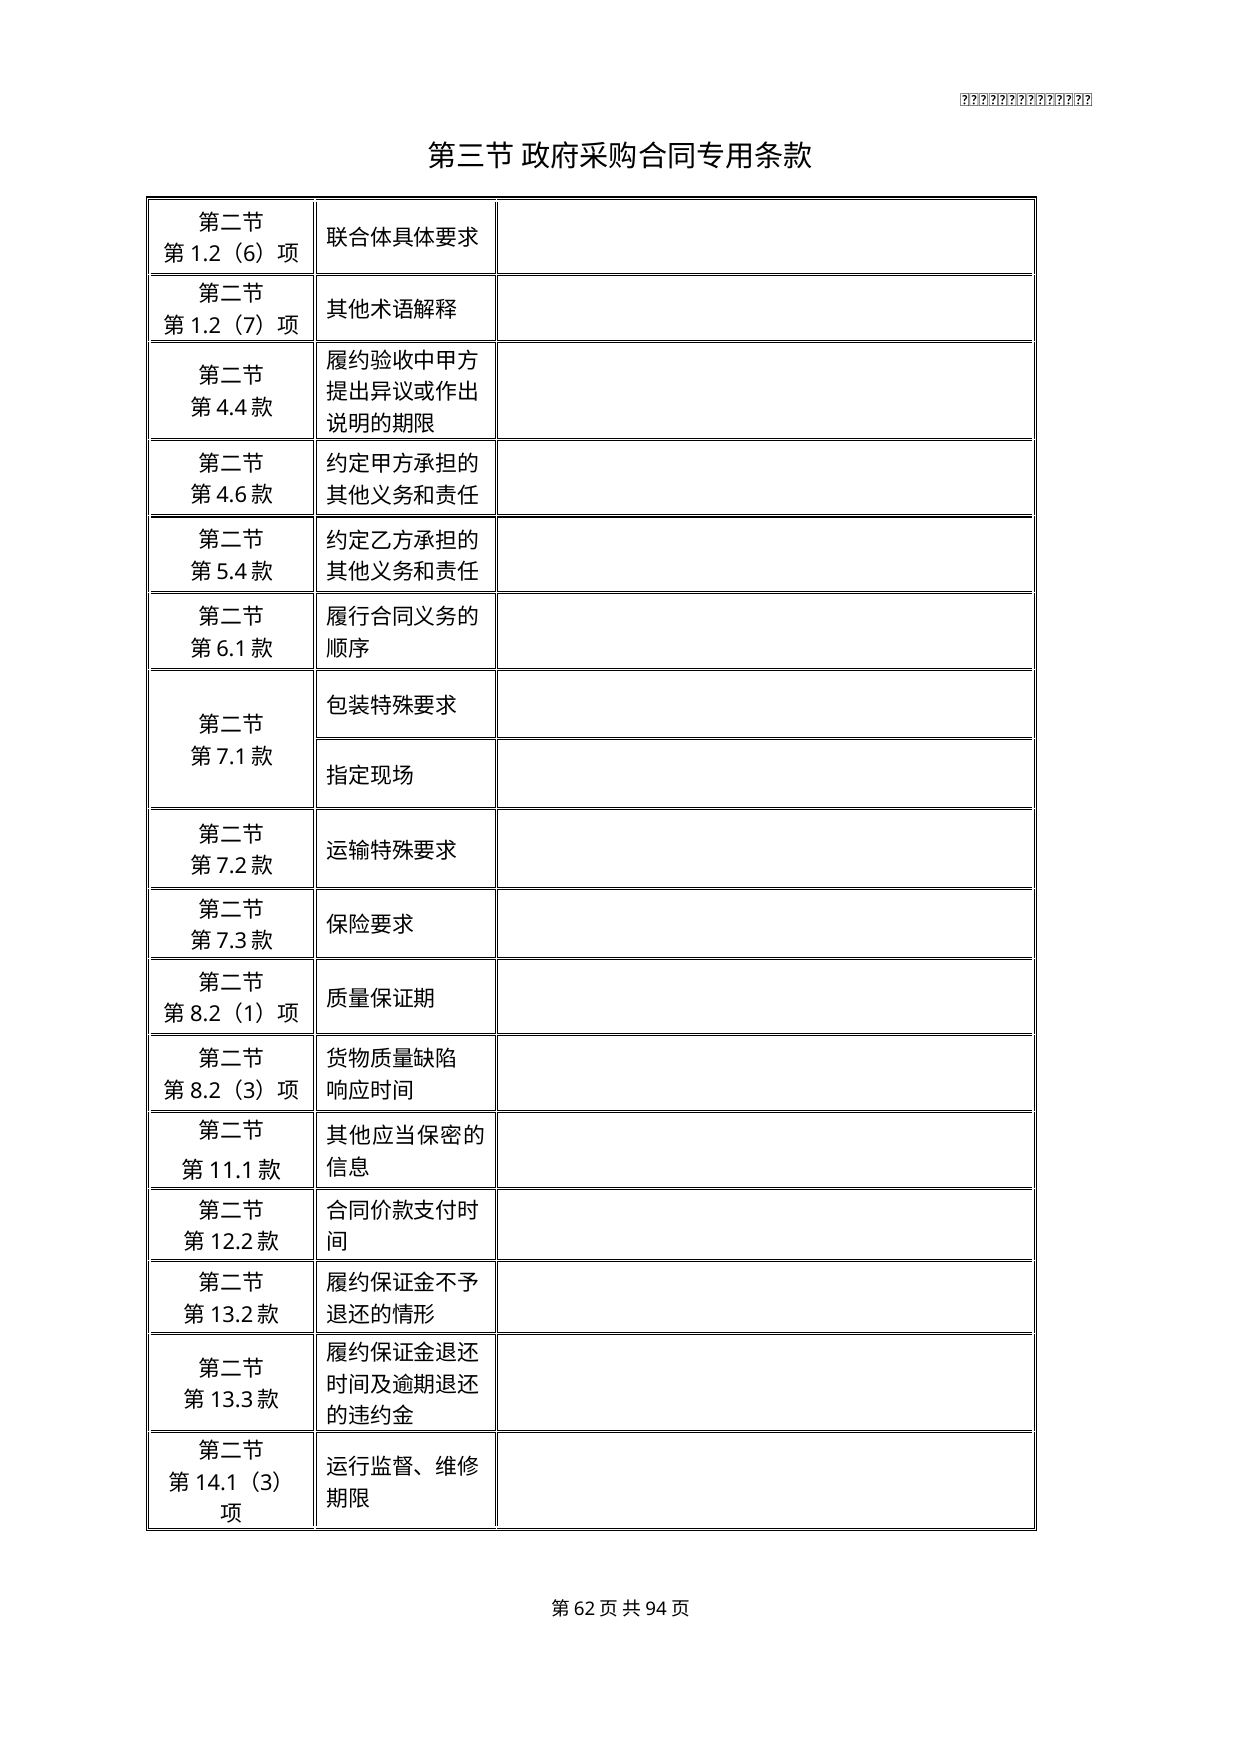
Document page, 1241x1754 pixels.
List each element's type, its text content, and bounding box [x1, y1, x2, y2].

table_cell 第二节 第13.2款 [148, 1259, 315, 1332]
table_cell 合同价款支付时间 [317, 1190, 495, 1259]
table_cell [496, 1110, 1035, 1187]
table_cell 履行合同义务的顺序 [317, 594, 495, 668]
table_cell [496, 591, 1035, 668]
table_cell [498, 340, 1034, 438]
table_header 联合体具体要求 [315, 200, 496, 273]
table_cell 第二节 第1.2（7）项 [148, 273, 315, 339]
table_cell [496, 1430, 1035, 1528]
table_cell [496, 887, 1035, 957]
table_cell 履约保证金不予退还的情形 [317, 1262, 495, 1332]
table_header [496, 200, 1034, 273]
table_cell 指定现场 [317, 740, 495, 807]
table_cell 第二节 第7.3款 [148, 887, 315, 957]
table_cell [498, 957, 1034, 1033]
table_cell [496, 1259, 1035, 1332]
table_cell [496, 273, 1035, 339]
table_cell 第二节 第8.2（1）项 [149, 957, 313, 1033]
table_cell 货物质量缺陷 响应时间 [317, 1036, 495, 1110]
table_cell 第二节 第8.2（3）项 [148, 1033, 315, 1110]
table_cell 第二节 第7.2款 [149, 807, 313, 887]
table_cell 第二节 第12.2款 [149, 1187, 313, 1259]
table_cell 运行监督、维修期限 [315, 1433, 496, 1528]
table_cell [496, 1033, 1035, 1110]
table_cell 第二节 第11.1款 [148, 1110, 315, 1187]
table_cell 第二节 第14.1（3）项 [148, 1430, 315, 1528]
table_cell 保险要求 [317, 890, 495, 957]
table_cell 第二节 第13.3款 [149, 1332, 313, 1430]
table_cell 第二节 第4.6款 [149, 438, 313, 514]
table_cell 第二节 第6.1款 [148, 591, 315, 668]
table_cell [498, 807, 1034, 887]
table_cell 约定乙方承担的其他义务和责任 [317, 518, 495, 591]
table_cell 质量保证期 [317, 960, 495, 1033]
table_cell [498, 668, 1034, 737]
table_cell 运输特殊要求 [317, 810, 495, 887]
table_cell [496, 737, 1035, 807]
table_cell 履约保证金退还时间及逾期退还的违约金 [317, 1335, 495, 1430]
table_cell [496, 514, 1035, 591]
table_cell 第二节 第5.4款 [148, 514, 315, 591]
table_cell 包装特殊要求 [317, 671, 495, 737]
table_cell [498, 1187, 1034, 1259]
table_cell 第二节 第4.4款 [149, 340, 313, 438]
table_cell [498, 438, 1034, 514]
table_cell 其他应当保密的信息 [317, 1113, 495, 1187]
table_cell 履约验收中甲方提出异议或作出说明的期限 [317, 343, 495, 438]
table_cell 第二节 第7.1款 [149, 668, 313, 807]
subtitle 第三节 政府采购合同专用条款 [148, 133, 1092, 175]
table_cell 约定甲方承担的其他义务和责任 [317, 441, 495, 514]
table_header 第二节 第1.2（6）项 [149, 198, 315, 273]
table_cell 其他术语解释 [317, 276, 495, 339]
table_cell [498, 1332, 1034, 1430]
